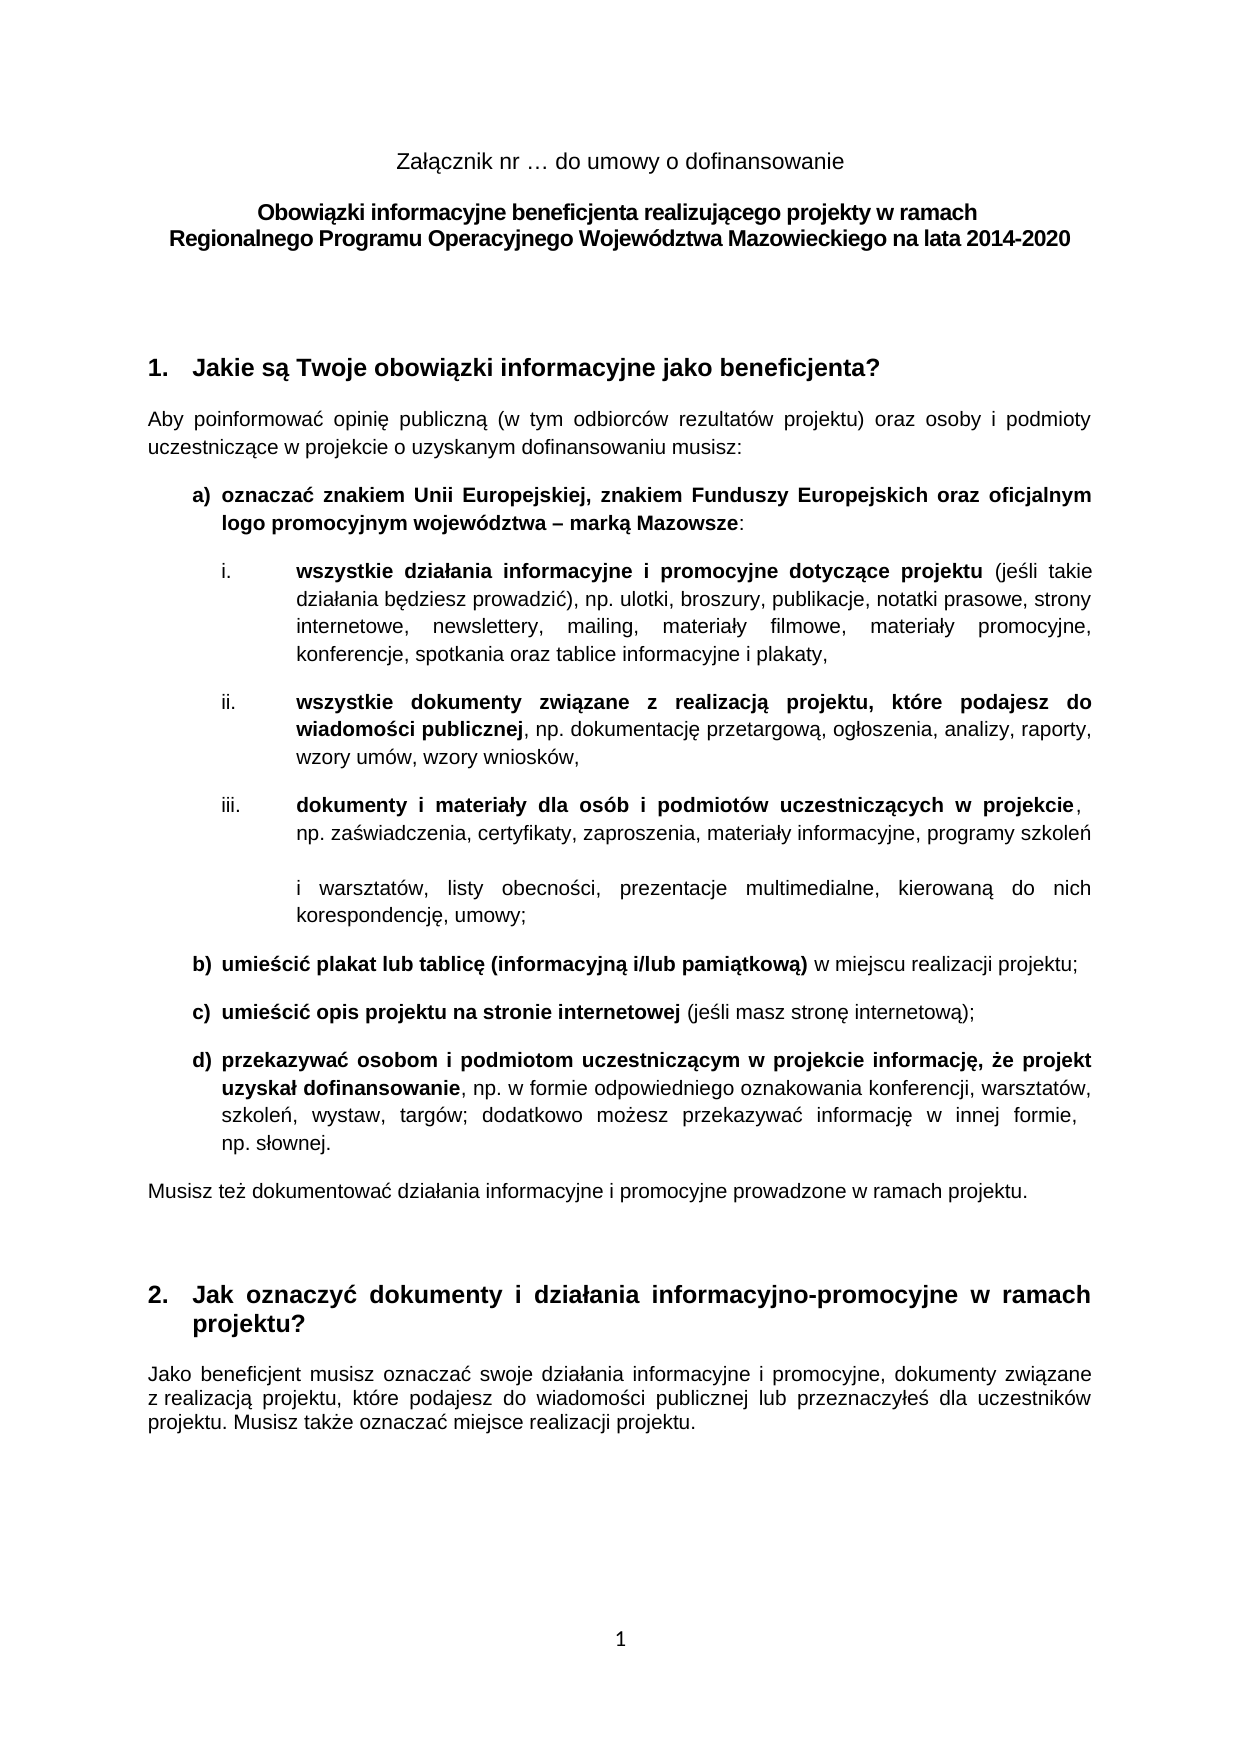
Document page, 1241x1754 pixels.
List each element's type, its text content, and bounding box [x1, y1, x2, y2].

text Załącznik nr … do umowy o dofinansowanie [148, 148, 1093, 174]
list oznaczać znakiem Unii Europejskiej, znakiem Funduszy Europejskich oraz oficjalnym logo promocyjnym województwa – marką Mazowsze: [192, 483, 1093, 534]
text Musisz też dokumentować działania informacyjne i promocyjne prowadzone w ramach projektu. [148, 1179, 1093, 1203]
list dokumenty i materiały dla osób i podmiotów uczestniczących w projekcie, np. zaświadczenia, certyfikaty, zaproszenia, materiały informacyjne, programy szkoleń i warsztatów, listy obecności, prezentacje multimedialne, kierowaną do nich korespondencję, umowy; [221, 793, 1093, 927]
list wszystkie dokumenty związane z realizacją projektu, które podajesz do wiadomości publicznej, np. dokumentację przetargową, ogłoszenia, analizy, raporty, wzory umów, wzory wniosków, [221, 690, 1093, 769]
list umieścić plakat lub tablicę (informacyjną i/lub pamiątkową) w miejscu realizacji projektu; [192, 951, 1093, 975]
text Jako beneficjent musisz oznaczać swoje działania informacyjne i promocyjne, dokumenty związane z realizacją projektu, które podajesz do wiadomości publicznej lub przeznaczyłeś dla uczestników projektu. Musisz także oznaczać miejsce realizacji projektu. [148, 1362, 1093, 1434]
list wszystkie działania informacyjne i promocyjne dotyczące projektu (jeśli takie działania będziesz prowadzić), np. ulotki, broszury, publikacje, notatki prasowe, strony internetowe, newslettery, mailing, materiały filmowe, materiały promocyjne, konferencje, spotkania oraz tablice informacyjne i plakaty, [221, 559, 1093, 665]
list Jakie są Twoje obowiązki informacyjne jako beneficjenta? [148, 353, 1093, 382]
list umieścić opis projektu na stronie internetowej (jeśli masz stronę internetową); [192, 1000, 1093, 1024]
list Jak oznaczyć dokumenty i działania informacyjno-promocyjne w ramach projektu? [148, 1280, 1093, 1337]
text Aby poinformować opinię publiczną (w tym odbiorców rezultatów projektu) oraz osoby i podmioty uczestniczące w projekcie o uzyskanym dofinansowaniu musisz: [148, 407, 1093, 459]
list przekazywać osobom i podmiotom uczestniczącym w projekcie informację, że projekt uzyskał dofinansowanie, np. w formie odpowiedniego oznakowania konferencji, warsztatów, szkoleń, wystaw, targów; dodatkowo możesz przekazywać informację w innej formie, np. słownej. [192, 1048, 1093, 1154]
text Obowiązki informacyjne beneficjenta realizującego projekty w ramach Regionalnego Programu Operacyjnego Województwa Mazowieckiego na lata 2014-2020 [148, 199, 1093, 251]
